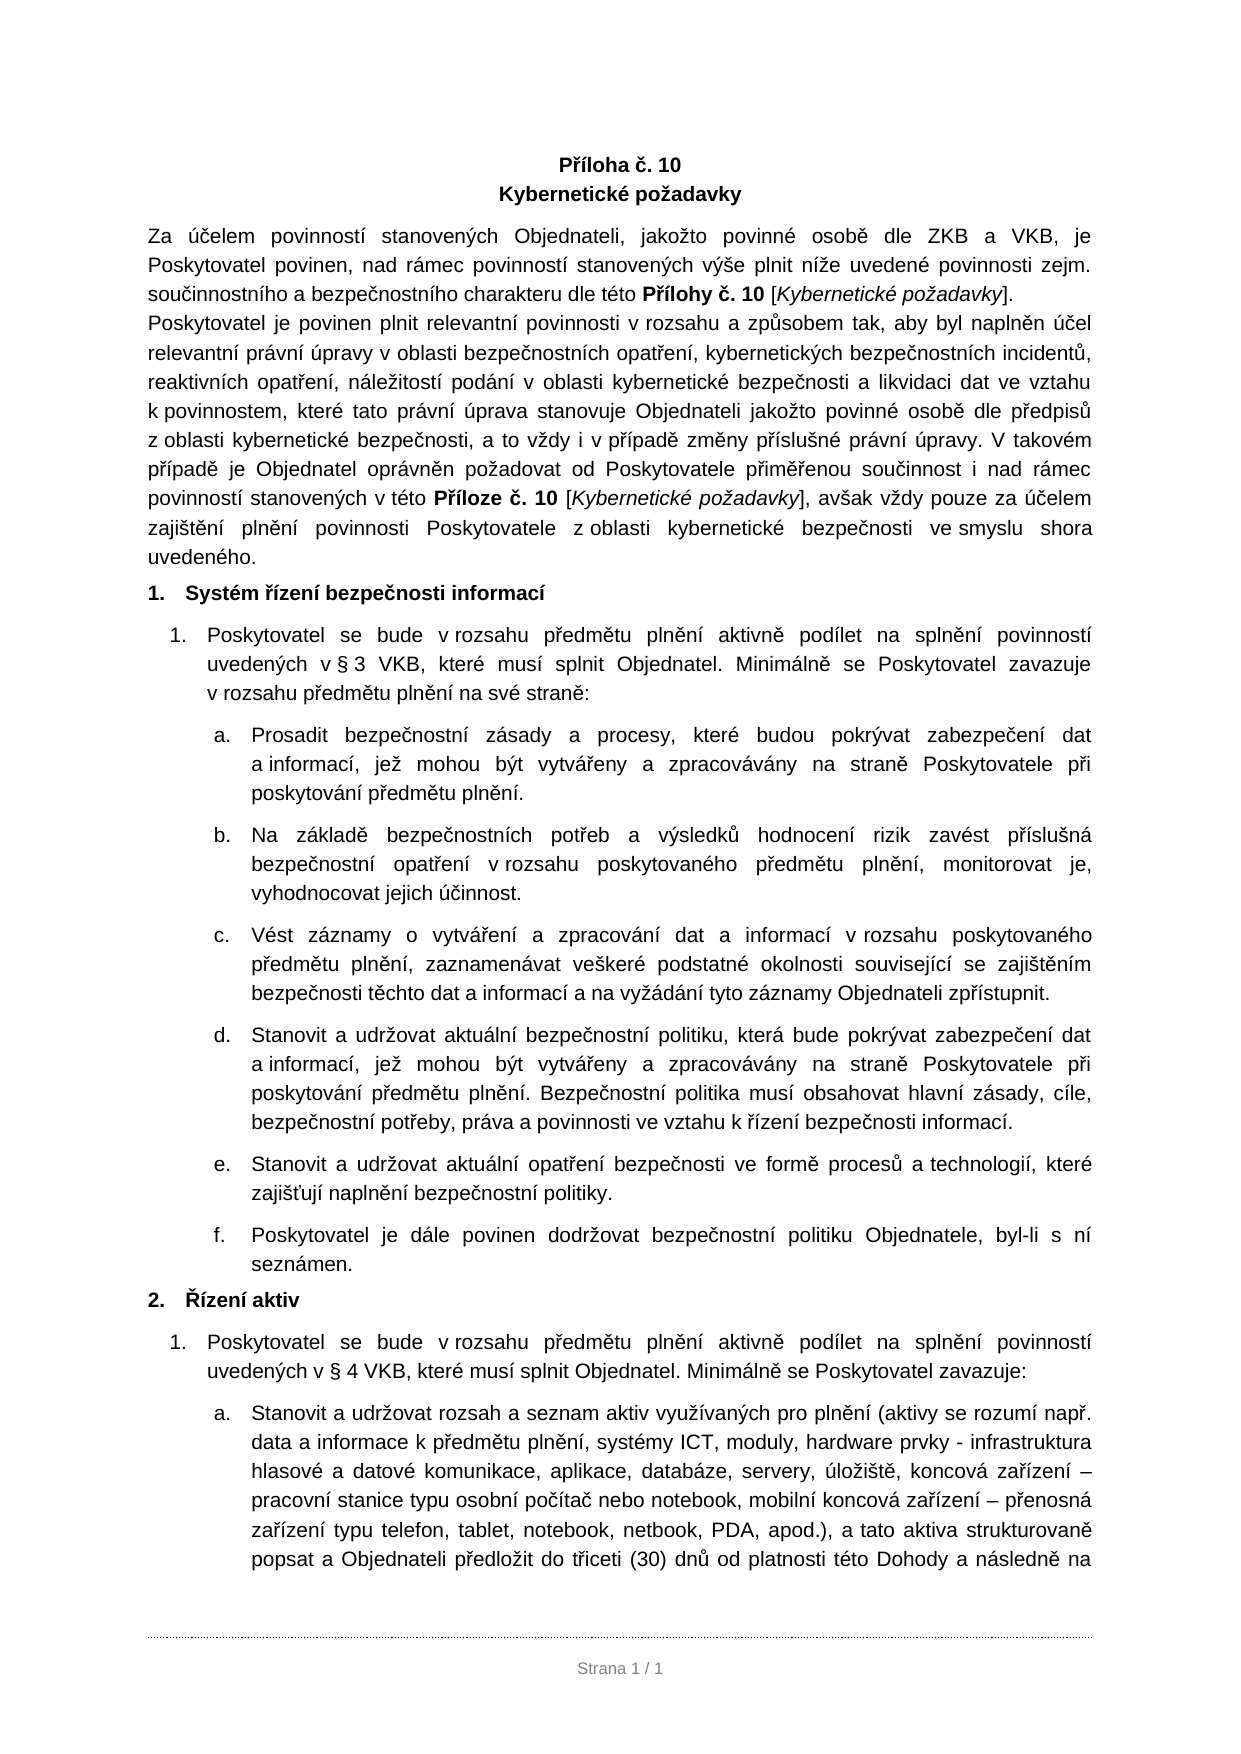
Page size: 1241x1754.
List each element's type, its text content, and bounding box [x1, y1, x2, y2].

list Kybernetické požadavky [148, 177, 1092, 206]
list Poskytovatel se bude v rozsahu předmětu plnění aktivně podílet na splnění povinností uvedených v § 3 VKB, které musí splnit Objednatel. Minimálně se Poskytovatel zavazuje v rozsahu předmětu plnění na své straně: [169, 617, 1092, 705]
text Za účelem povinností stanovených Objednateli, jakožto povinné osobě dle ZKB a VKB, je Poskytovatel povinen, nad rámec povinností stanovených výše plnit níže uvedené povinnosti zejm. součinnostního a bezpečnostního charakteru dle této Přílohy č. 10 [Kybernetické požadavky]. [148, 218, 1092, 306]
text Poskytovatel je povinen plnit relevantní povinnosti v rozsahu a způsobem tak, aby byl naplněn účel relevantní právní úpravy v oblasti bezpečnostních opatření, kybernetických bezpečnostních incidentů, reaktivních opatření, náležitostí podání v oblasti kybernetické bezpečnosti a likvidaci dat ve vztahu k povinnostem, které tato právní úprava stanovuje Objednateli jakožto povinné osobě dle předpisů z oblasti kybernetické bezpečnosti, a to vždy i v případě změny příslušné právní úpravy. V takovém případě je Objednatel oprávněn požadovat od Poskytovatele přiměřenou součinnost i nad rámec povinností stanovených v této Příloze č. 10 [Kybernetické požadavky], avšak vždy pouze za účelem zajištění plnění povinnosti Poskytovatele z oblasti kybernetické bezpečnosti ve smyslu shora uvedeného. [148, 306, 1092, 568]
text Příloha č. 10 [148, 148, 1092, 177]
list Systém řízení bezpečnosti informací [148, 581, 1092, 605]
list Vést záznamy o vytváření a zpracování dat a informací v rozsahu poskytovaného předmětu plnění, zaznamenávat veškeré podstatné okolnosti související se zajištěním bezpečnosti těchto dat a informací a na vyžádání tyto záznamy Objednateli zpřístupnit. [214, 917, 1092, 1005]
list Prosadit bezpečnostní zásady a procesy, které budou pokrývat zabezpečení dat a informací, jež mohou být vytvářeny a zpracovávány na straně Poskytovatele při poskytování předmětu plnění. [214, 717, 1092, 805]
list Na základě bezpečnostních potřeb a výsledků hodnocení rizik zavést příslušná bezpečnostní opatření v rozsahu poskytovaného předmětu plnění, monitorovat je, vyhodnocovat jejich účinnost. [214, 817, 1092, 905]
list Poskytovatel je dále povinen dodržovat bezpečnostní politiku Objednatele, byl-li s ní seznámen. [214, 1217, 1092, 1276]
list Řízení aktiv [148, 1288, 1092, 1312]
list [214, 1396, 1092, 1571]
list Stanovit a udržovat aktuální bezpečnostní politiku, která bude pokrývat zabezpečení dat a informací, jež mohou být vytvářeny a zpracovávány na straně Poskytovatele při poskytování předmětu plnění. Bezpečnostní politika musí obsahovat hlavní zásady, cíle, bezpečnostní potřeby, práva a povinnosti ve vztahu k řízení bezpečnosti informací. [214, 1017, 1092, 1134]
list Poskytovatel se bude v rozsahu předmětu plnění aktivně podílet na splnění povinností uvedených v § 4 VKB, které musí splnit Objednatel. Minimálně se Poskytovatel zavazuje: [169, 1325, 1092, 1383]
list Stanovit a udržovat aktuální opatření bezpečnosti ve formě procesů a technologií, které zajišťují naplnění bezpečnostní politiky. [214, 1147, 1092, 1205]
